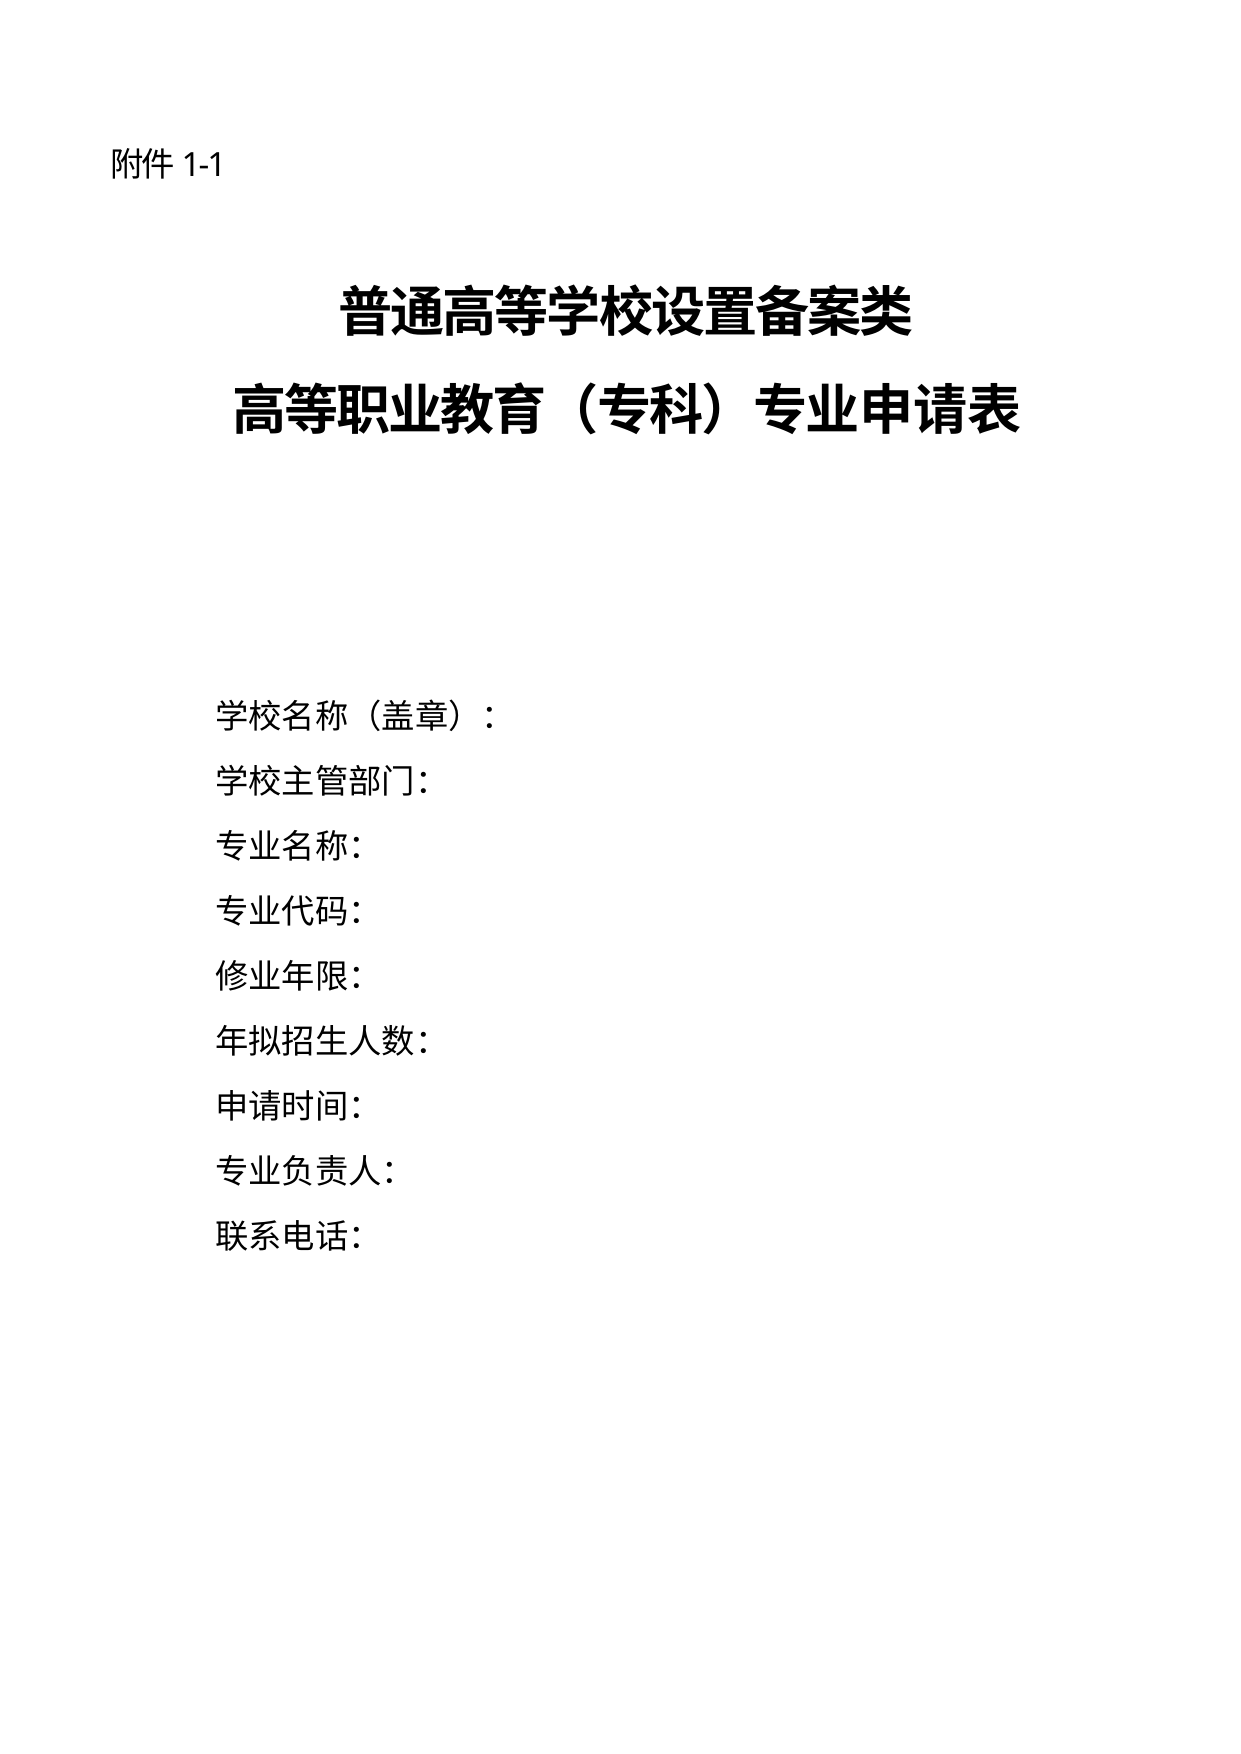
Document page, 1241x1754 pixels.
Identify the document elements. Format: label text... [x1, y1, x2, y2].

text 专业名称： [215, 812, 1122, 877]
text 学校名称（盖章）： [215, 682, 1122, 747]
text 附件1-1 [81, 129, 1122, 194]
text 申请时间： [215, 1072, 1122, 1137]
text 修业年限： [215, 942, 1122, 1007]
text 专业代码： [215, 877, 1122, 942]
text 学校主管部门： [215, 747, 1122, 812]
text 普通高等学校设置备案类 [81, 259, 1122, 357]
text 高等职业教育（专科）专业申请表 [81, 357, 1122, 454]
text 联系电话： [215, 1202, 1122, 1267]
text 专业负责人： [215, 1137, 1122, 1202]
text 年拟招生人数： [215, 1007, 1122, 1072]
